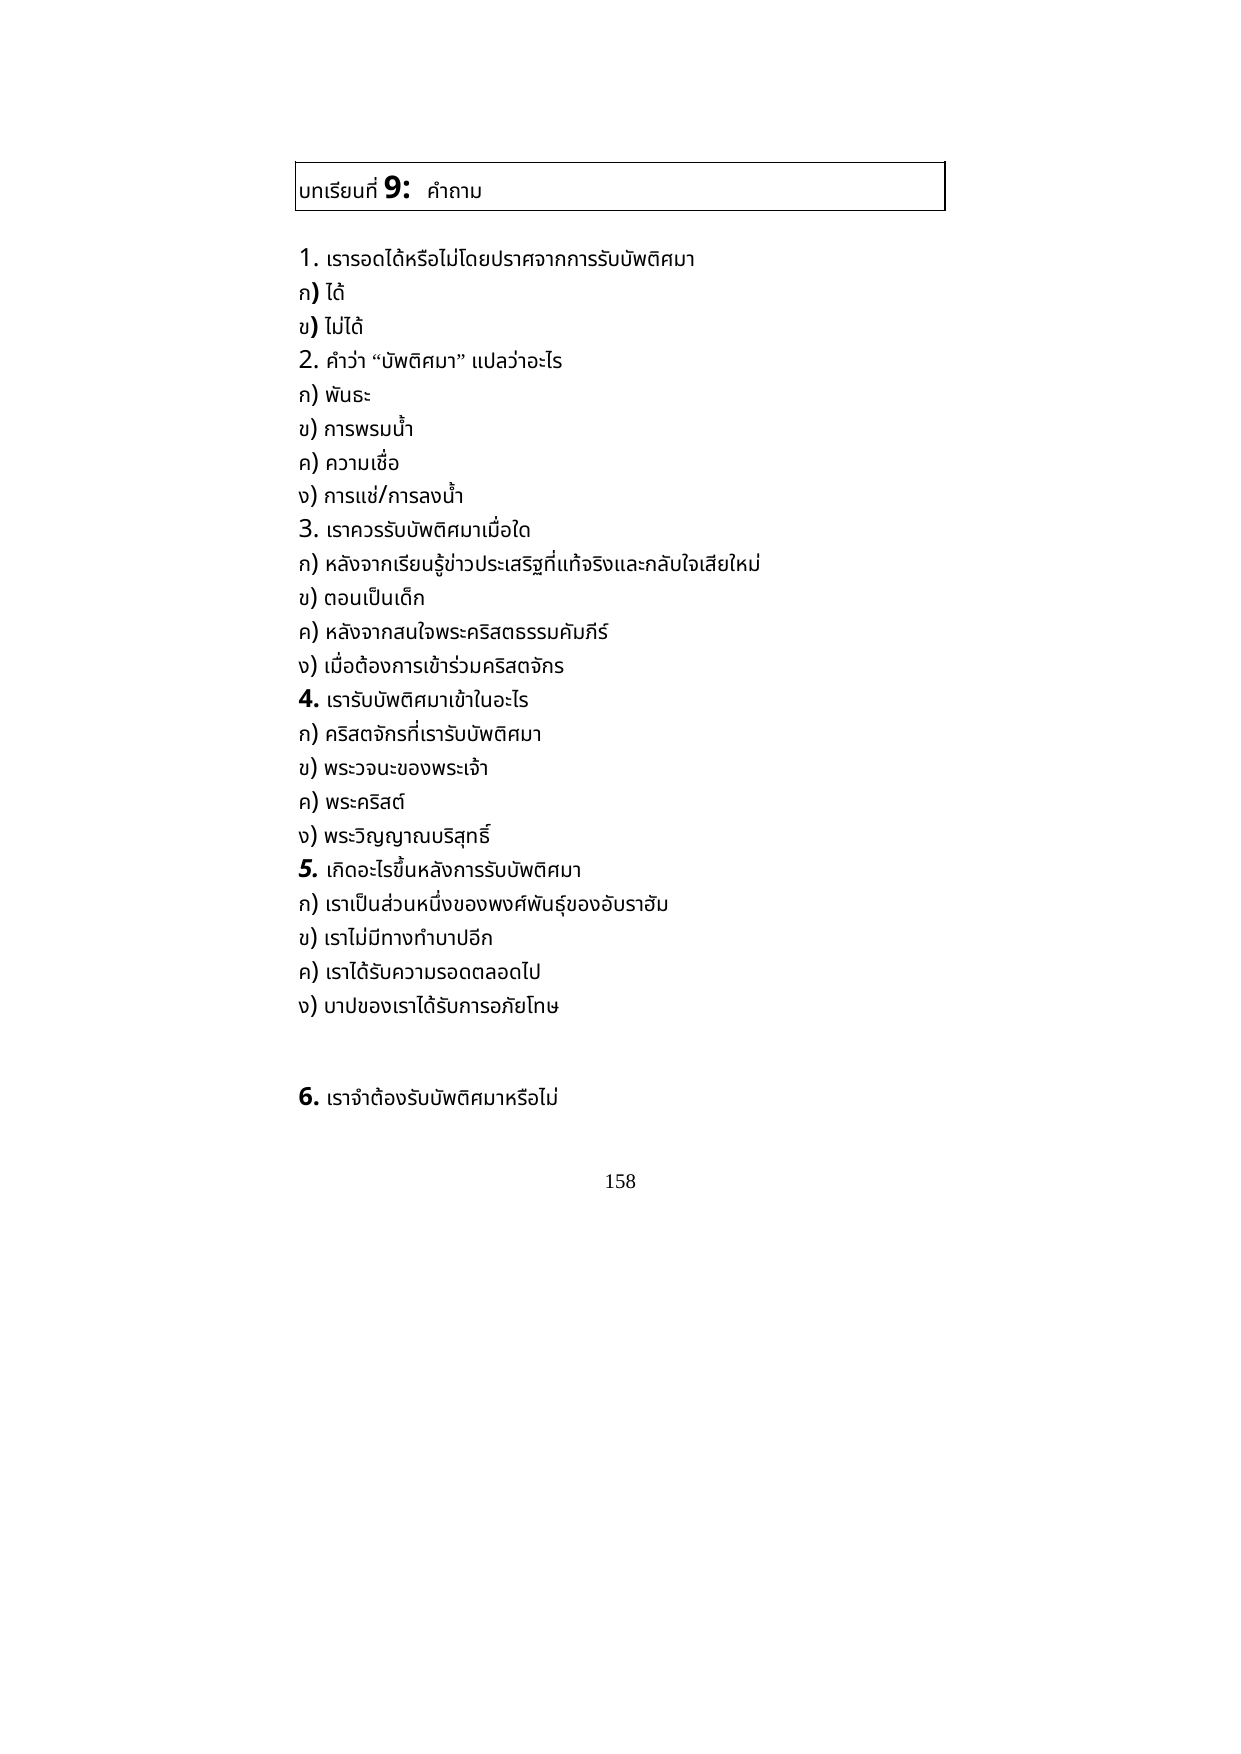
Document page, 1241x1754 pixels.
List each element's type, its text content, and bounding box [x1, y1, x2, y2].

text ง) เมื่อต้องการเข้าร่วมคริสตจักร [298, 647, 942, 681]
text 3. เราควรรับบัพติศมาเมื่อใด [298, 511, 942, 545]
subtitle ก) ได้ [298, 274, 942, 308]
text ค) พระคริสต์ [298, 783, 942, 817]
text ง) การแช่/การลงน้ำ [298, 477, 942, 511]
text ข) การพรมน้ำ [298, 409, 942, 443]
text ข) พระวจนะของพระเจ้า [298, 749, 942, 783]
text ค) เราได้รับความรอดตลอดไป [298, 953, 942, 987]
subtitle ข) ไม่ได้ [298, 308, 942, 342]
text ก) เราเป็นส่วนหนึ่งของพงศ์พันธุ์ของอับราฮัม [298, 885, 942, 919]
text 5. เกิดอะไรขึ้นหลังการรับบัพติศมา [298, 851, 942, 885]
text ก) พันธะ [298, 376, 942, 409]
text ข) เราไม่มีทางทำบาปอีก [298, 919, 942, 953]
text ค) ความเชื่อ [298, 443, 942, 477]
text ง) บาปของเราได้รับการอภัยโทษ [298, 987, 942, 1079]
text ก) คริสตจักรที่เรารับบัพติศมา [298, 715, 942, 749]
text ข) ตอนเป็นเด็ก [298, 579, 942, 613]
text ค) หลังจากสนใจพระคริสตธรรมคัมภีร์ [298, 613, 942, 647]
text 2. คำว่า “บัพติศมา” แปลว่าอะไร [298, 342, 942, 376]
text บทเรียนที่ 9: คำถาม [296, 163, 944, 210]
text 6. เราจำต้องรับบัพติศมาหรือไม่ [298, 1079, 942, 1113]
text ก) หลังจากเรียนรู้ข่าวประเสริฐที่แท้จริงและกลับใจเสียใหม่ [298, 545, 942, 579]
text 1. เรารอดได้หรือไม่โดยปราศจากการรับบัพติศมา [298, 211, 942, 274]
text ง) พระวิญญาณบริสุทธิ์ [298, 817, 942, 851]
text 4. เรารับบัพติศมาเข้าในอะไร [298, 681, 942, 715]
